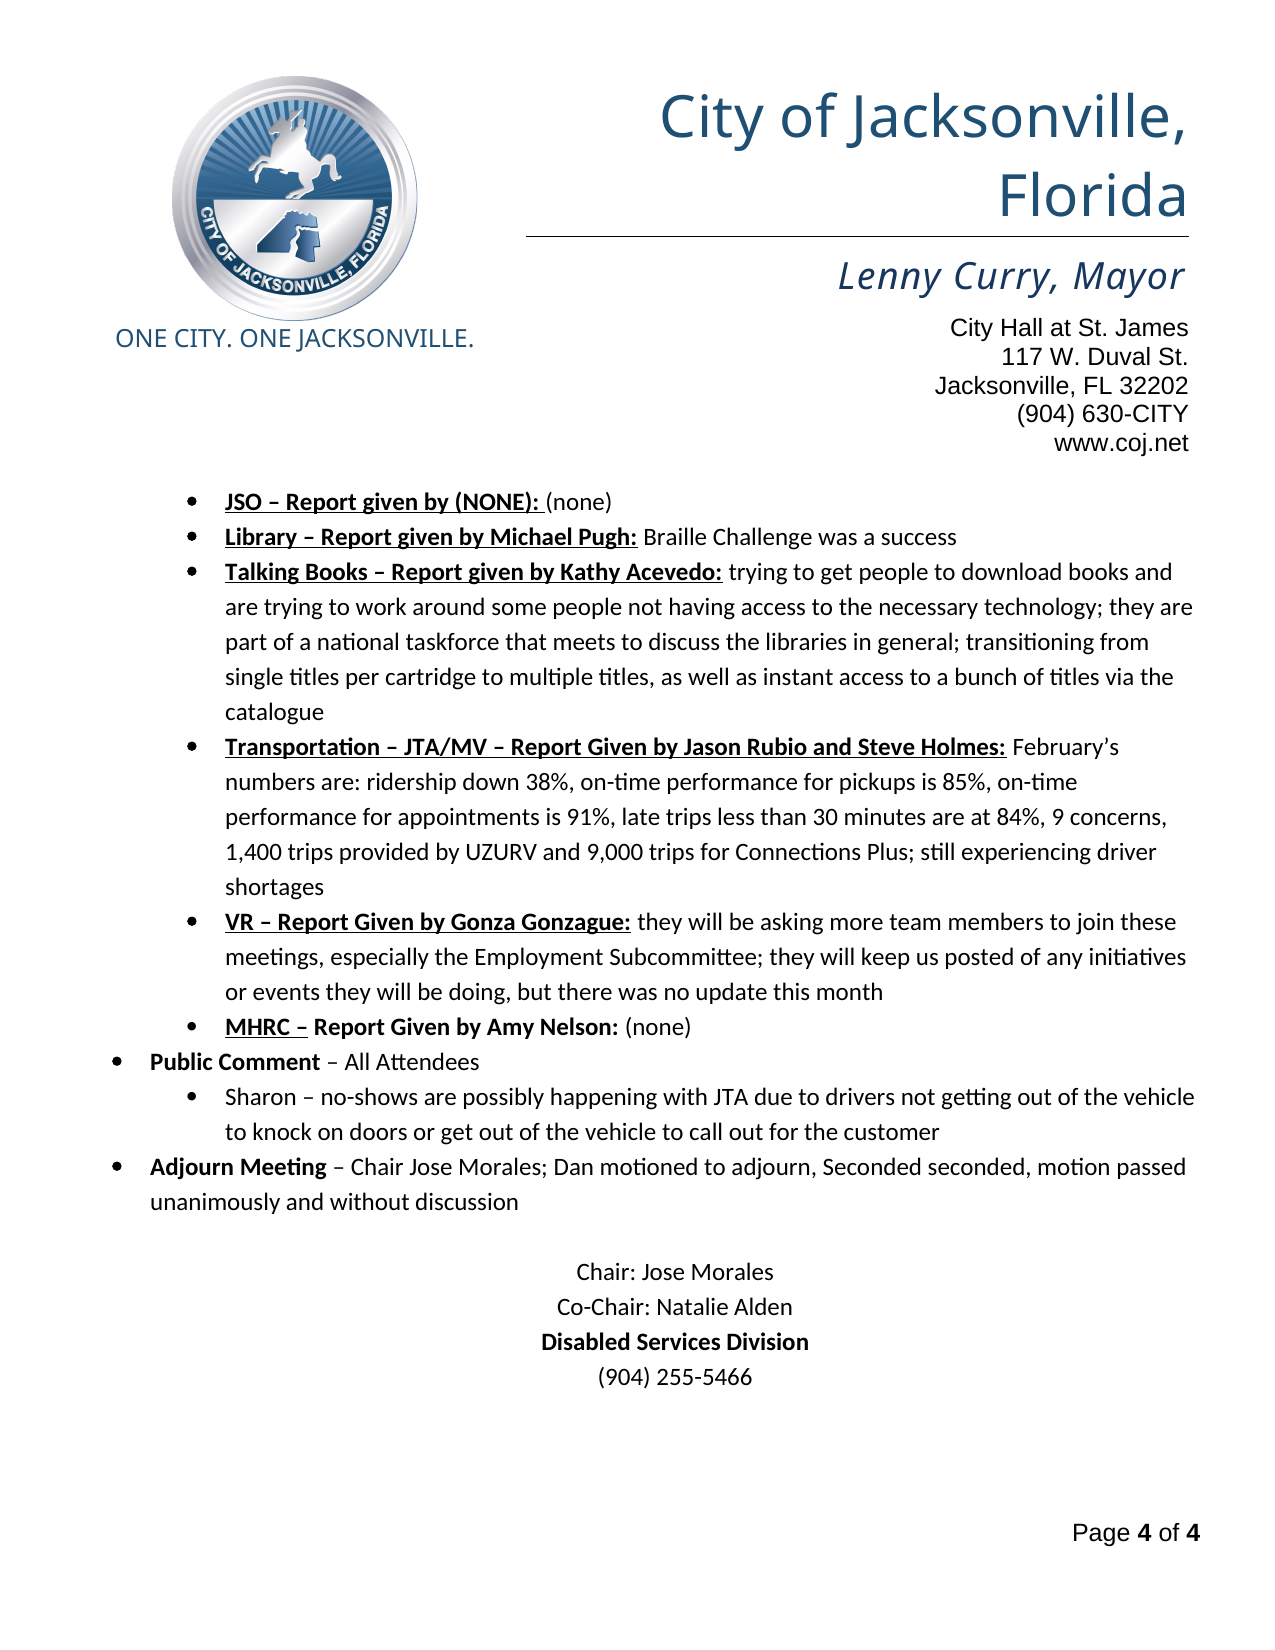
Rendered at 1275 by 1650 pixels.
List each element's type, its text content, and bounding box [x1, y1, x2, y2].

list Public Comment – All Attendees [112, 1046, 1200, 1076]
list Adjourn Meeting – Chair Jose Morales; Dan motioned to adjourn, Seconded seconded, motion passed unanimously and without discussion [112, 1151, 1200, 1216]
list (904) 255-5466 [150, 1361, 1200, 1391]
list Disabled Services Division [150, 1326, 1200, 1356]
list Chair: Jose Morales [150, 1256, 1200, 1286]
list Transportation – JTA/MV – Report Given by Jason Rubio and Steve Holmes: February’s numbers are: ridership down 38%, on-time performance for pickups is 85%, on-time performance for appointments is 91%, late trips less than 30 minutes are at 84%, 9 concerns, 1,400 trips provided by UZURV and 9,000 trips for Connections Plus; still experiencing driver shortages [187, 731, 1200, 901]
list JSO – Report given by (NONE): (none) [187, 486, 1200, 516]
list VR – Report Given by Gonza Gonzague: they will be asking more team members to join these meetings, especially the Employment Subcommittee; they will keep us posted of any initiatives or events they will be doing, but there was no update this month [187, 906, 1200, 1006]
list Co-Chair: Natalie Alden [150, 1291, 1200, 1321]
picture [172, 75, 418, 321]
list Sharon – no-shows are possibly happening with JTA due to drivers not getting out of the vehicle to knock on doors or get out of the vehicle to call out for the customer [187, 1081, 1200, 1146]
list MHRC – Report Given by Amy Nelson: (none) [187, 1011, 1200, 1041]
list Library – Report given by Michael Pugh: Braille Challenge was a success [187, 521, 1200, 551]
list Talking Books – Report given by Kathy Acevedo: trying to get people to download books and are trying to work around some people not having access to the necessary technology; they are part of a national taskforce that meets to discuss the libraries in general; transitioning from single titles per cartridge to multiple titles, as well as instant access to a bunch of titles via the catalogue [187, 556, 1200, 726]
